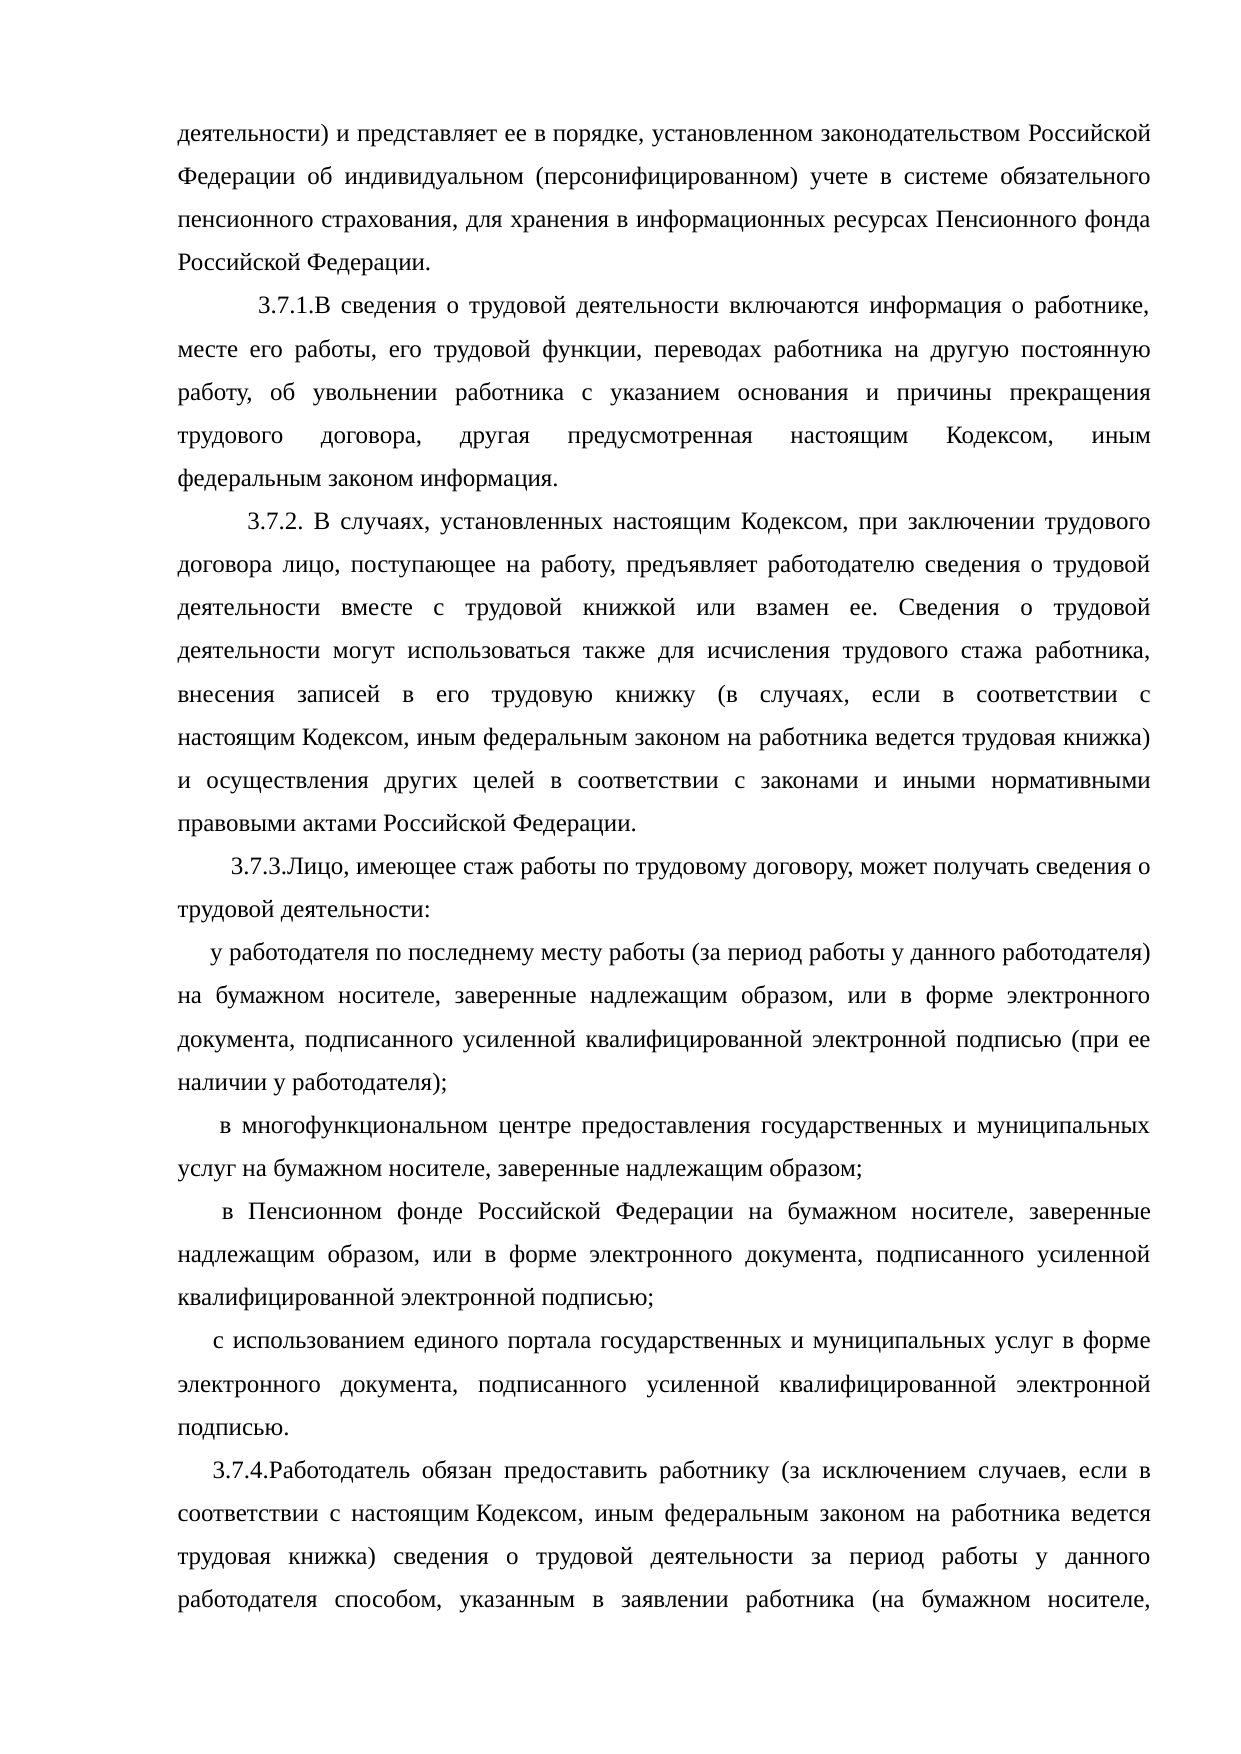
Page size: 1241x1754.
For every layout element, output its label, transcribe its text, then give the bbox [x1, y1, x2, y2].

text 3.7.1.В сведения о трудовой деятельности включаются информация о работнике, месте его работы, его трудовой функции, переводах работника на другую постоянную работу, об увольнении работника с указанием основания и причины прекращения трудового договора, другая предусмотренная настоящим Кодексом, иным федеральным законом информация. [177, 291, 1152, 492]
text в Пенсионном фонде Российской Федерации на бумажном носителе, заверенные надлежащим образом, или в форме электронного документа, подписанного усиленной квалифицированной электронной подписью; [177, 1196, 1152, 1311]
text 3.7.3.Лицо, имеющее стаж работы по трудовому договору, может получать сведения о трудовой деятельности: [177, 851, 1152, 923]
text с использованием единого портала государственных и муниципальных услуг в форме электронного документа, подписанного усиленной квалифицированной электронной подписью. [177, 1326, 1152, 1441]
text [177, 1455, 1152, 1613]
text 3.7.2. В случаях, установленных настоящим Кодексом, при заключении трудового договора лицо, поступающее на работу, предъявляет работодателю сведения о трудовой деятельности вместе с трудовой книжкой или взамен ее. Сведения о трудовой деятельности могут использоваться также для исчисления трудового стажа работника, внесения записей в его трудовую книжку (в случаях, если в соответствии с настоящим Кодексом, иным федеральным законом на работника ведется трудовая книжка) и осуществления других целей в соответствии с законами и иными нормативными правовыми актами Российской Федерации. [177, 506, 1152, 837]
text в многофункциональном центре предоставления государственных и муниципальных услуг на бумажном носителе, заверенные надлежащим образом; [177, 1110, 1152, 1182]
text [177, 118, 1152, 276]
text у работодателя по последнему месту работы (за период работы у данного работодателя) на бумажном носителе, заверенные надлежащим образом, или в форме электронного документа, подписанного усиленной квалифицированной электронной подписью (при ее наличии у работодателя); [177, 937, 1152, 1096]
